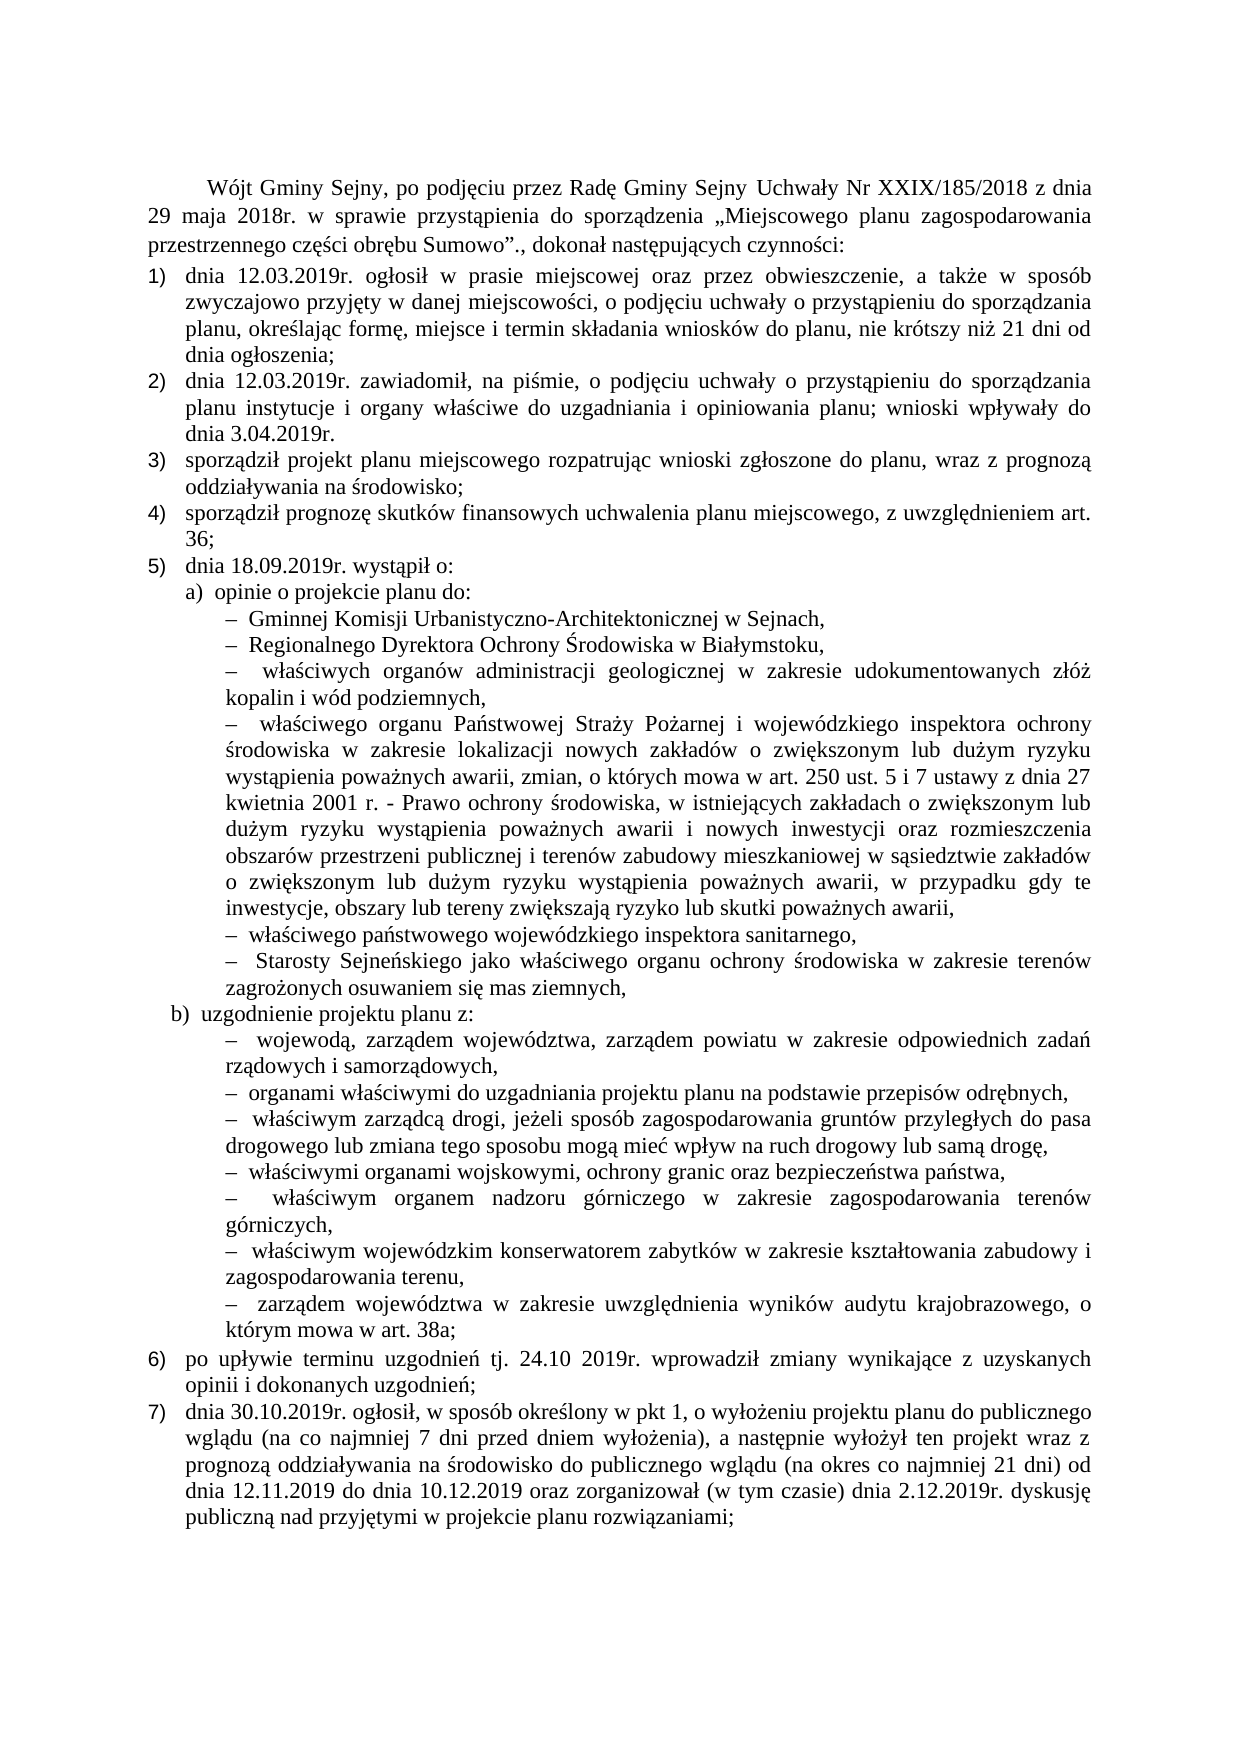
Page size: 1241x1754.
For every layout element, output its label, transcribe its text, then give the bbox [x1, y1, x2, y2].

text – zarządem województwa w zakresie uwzględnienia wyników audytu krajobrazowego, o którym mowa w art. 38a; [225, 1290, 1093, 1342]
list sporządził projekt planu miejscowego rozpatrując wnioski zgłoszone do planu, wraz z prognozą oddziaływania na środowisko; [148, 446, 1093, 499]
list dnia 12.03.2019r. zawiadomił, na piśmie, o podjęciu uchwały o przystąpieniu do sporządzania planu instytucje i organy właściwe do uzgadniania i opiniowania planu; wnioski wpływały do dnia 3.04.2019r. [148, 367, 1093, 446]
list po upływie terminu uzgodnień tj. 24.10 2019r. wprowadził zmiany wynikające z uzyskanych opinii i dokonanych uzgodnień; [148, 1345, 1093, 1398]
text b) uzgodnienie projektu planu z: [148, 1000, 1093, 1026]
text – Gminnej Komisji Urbanistyczno-Architektonicznej w Sejnach, [225, 604, 1093, 631]
text – właściwymi organami wojskowymi, ochrony granic oraz bezpieczeństwa państwa, [225, 1158, 1093, 1184]
text – właściwym wojewódzkim konserwatorem zabytków w zakresie kształtowania zabudowy i zagospodarowania terenu, [225, 1237, 1093, 1290]
text – organami właściwymi do uzgadniania projektu planu na podstawie przepisów odrębnych, [225, 1079, 1093, 1105]
text – wojewodą, zarządem województwa, zarządem powiatu w zakresie odpowiednich zadań rządowych i samorządowych, [225, 1026, 1093, 1079]
text a) opinie o projekcie planu do: [148, 578, 1093, 604]
text – właściwego organu Państwowej Straży Pożarnej i wojewódzkiego inspektora ochrony środowiska w zakresie lokalizacji nowych zakładów o zwiększonym lub dużym ryzyku wystąpienia poważnych awarii, zmian, o których mowa w art. 250 ust. 5 i 7 ustawy z dnia 27 kwietnia 2001 r. - Prawo ochrony środowiska, w istniejących zakładach o zwiększonym lub dużym ryzyku wystąpienia poważnych awarii i nowych inwestycji oraz rozmieszczenia obszarów przestrzeni publicznej i terenów zabudowy mieszkaniowej w sąsiedztwie zakładów o zwiększonym lub dużym ryzyku wystąpienia poważnych awarii, w przypadku gdy te inwestycje, obszary lub tereny zwiększają ryzyko lub skutki poważnych awarii, [225, 710, 1093, 921]
text – właściwych organów administracji geologicznej w zakresie udokumentowanych złóż kopalin i wód podziemnych, [225, 657, 1093, 710]
text Wójt Gminy Sejny, po podjęciu przez Radę Gminy Sejny Uchwały Nr XXIX/185/2018 z dnia 29 maja 2018r. w sprawie przystąpienia do sporządzenia „Miejscowego planu zagospodarowania przestrzennego części obrębu Sumowo”., dokonał następujących czynności: [148, 174, 1093, 257]
text – Regionalnego Dyrektora Ochrony Środowiska w Białymstoku, [225, 631, 1093, 657]
list dnia 12.03.2019r. ogłosił w prasie miejscowej oraz przez obwieszczenie, a także w sposób zwyczajowo przyjęty w danej miejscowości, o podjęciu uchwały o przystąpieniu do sporządzania planu, określając formę, miejsce i termin składania wniosków do planu, nie krótszy niż 21 dni od dnia ogłoszenia; [148, 262, 1093, 367]
text – Starosty Sejneńskiego jako właściwego organu ochrony środowiska w zakresie terenów zagrożonych osuwaniem się mas ziemnych, [225, 947, 1093, 1000]
text – właściwym zarządcą drogi, jeżeli sposób zagospodarowania gruntów przyległych do pasa drogowego lub zmiana tego sposobu mogą mieć wpływ na ruch drogowy lub samą drogę, [225, 1105, 1093, 1158]
text – właściwym organem nadzoru górniczego w zakresie zagospodarowania terenów górniczych, [225, 1184, 1093, 1237]
text – właściwego państwowego wojewódzkiego inspektora sanitarnego, [225, 921, 1093, 947]
list dnia 30.10.2019r. ogłosił, w sposób określony w pkt 1, o wyłożeniu projektu planu do publicznego wglądu (na co najmniej 7 dni przed dniem wyłożenia), a następnie wyłożył ten projekt wraz z prognozą oddziaływania na środowisko do publicznego wglądu (na okres co najmniej 21 dni) od dnia 12.11.2019 do dnia 10.12.2019 oraz zorganizował (w tym czasie) dnia 2.12.2019r. dyskusję publiczną nad przyjętymi w projekcie planu rozwiązaniami; [148, 1398, 1093, 1530]
list sporządził prognozę skutków finansowych uchwalenia planu miejscowego, z uwzględnieniem art. 36; [148, 499, 1093, 552]
list dnia 18.09.2019r. wystąpił o: [148, 552, 1093, 578]
